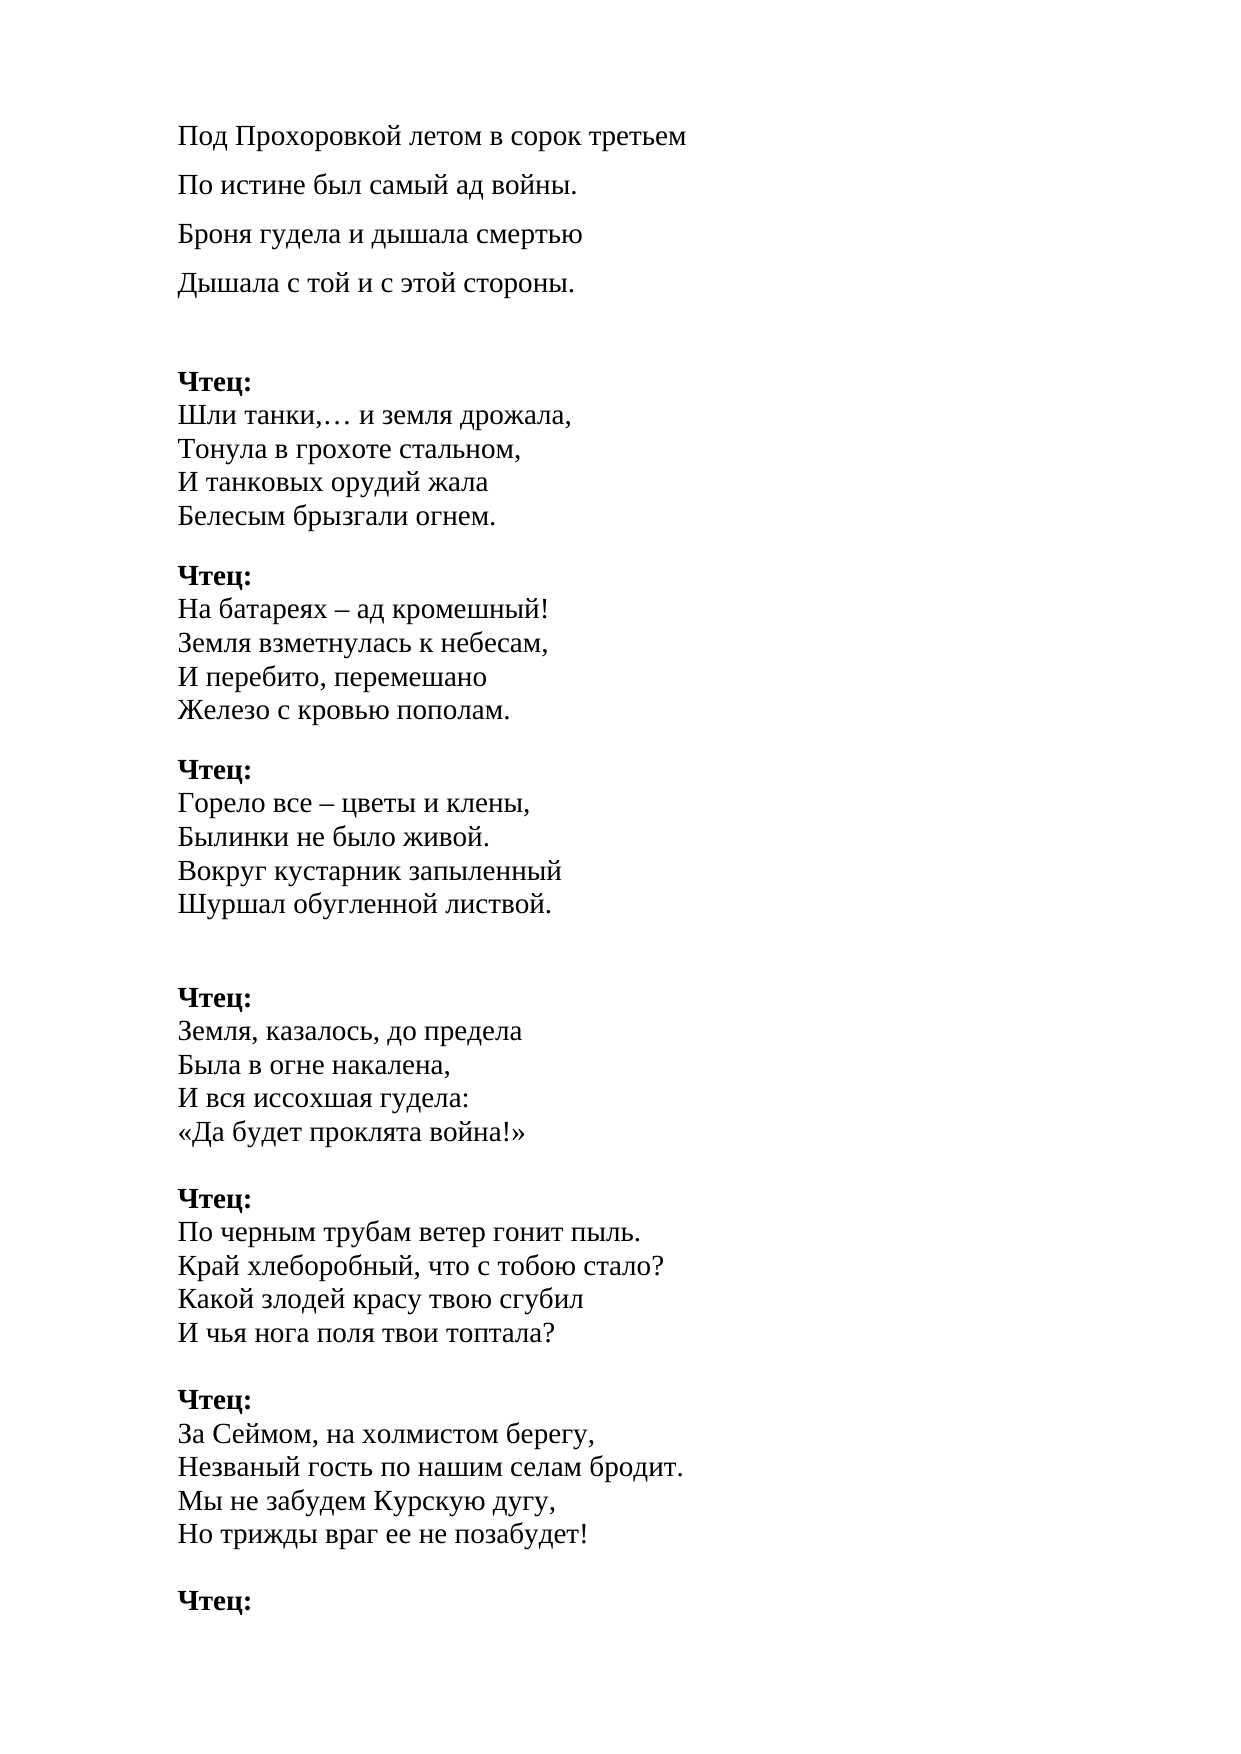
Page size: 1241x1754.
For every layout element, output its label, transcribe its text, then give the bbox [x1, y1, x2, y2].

text Чтец: [177, 1382, 1152, 1416]
text Чтец: [177, 364, 1152, 397]
text Край хлеборобный, что с тобою стало? [177, 1248, 1152, 1282]
text Незваный гость по нашим селам бродит. [177, 1449, 1152, 1483]
text И танковых орудий жала [177, 464, 1152, 498]
text Белесым брызгали огнем. [177, 498, 1152, 532]
text Была в огне накалена, [177, 1047, 1152, 1080]
text Былинки не было живой. [177, 819, 1152, 853]
text Вокруг кустарник запыленный [177, 853, 1152, 886]
text И вся иссохшая гудела: [177, 1080, 1152, 1114]
text По истине был самый ад войны. [177, 167, 1152, 201]
text «Да будет проклята война!» [177, 1114, 1152, 1147]
text Шуршал обугленной листвой. [177, 886, 1152, 920]
text Земля, казалось, до предела [177, 1013, 1152, 1047]
text Броня гудела и дышала смертью [177, 216, 1152, 250]
text Железо с кровью пополам. [177, 692, 1152, 726]
text Мы не забудем Курскую дугу, [177, 1483, 1152, 1516]
text Чтец: [177, 558, 1152, 592]
text Но трижды враг ее не позабудет! [177, 1516, 1152, 1550]
text Чтец: [177, 1583, 1152, 1617]
text Какой злодей красу твою сгубил [177, 1282, 1152, 1315]
text Чтец: [177, 1181, 1152, 1214]
text Чтец: [177, 752, 1152, 786]
text По черным трубам ветер гонит пыль. [177, 1214, 1152, 1248]
text Дышала с той и с этой стороны. [177, 266, 1152, 299]
text Земля взметнулась к небесам, [177, 625, 1152, 659]
text Чтец: [177, 980, 1152, 1013]
text За Сеймом, на холмистом берегу, [177, 1416, 1152, 1449]
text На батареях – ад кромешный! [177, 592, 1152, 625]
text Горело все – цветы и клены, [177, 786, 1152, 819]
text Под Прохоровкой летом в сорок третьем [177, 118, 1152, 152]
text И чья нога поля твои топтала? [177, 1315, 1152, 1349]
text Тонула в грохоте стальном, [177, 431, 1152, 464]
text Шли танки,… и земля дрожала, [177, 397, 1152, 431]
text И перебито, перемешано [177, 659, 1152, 692]
